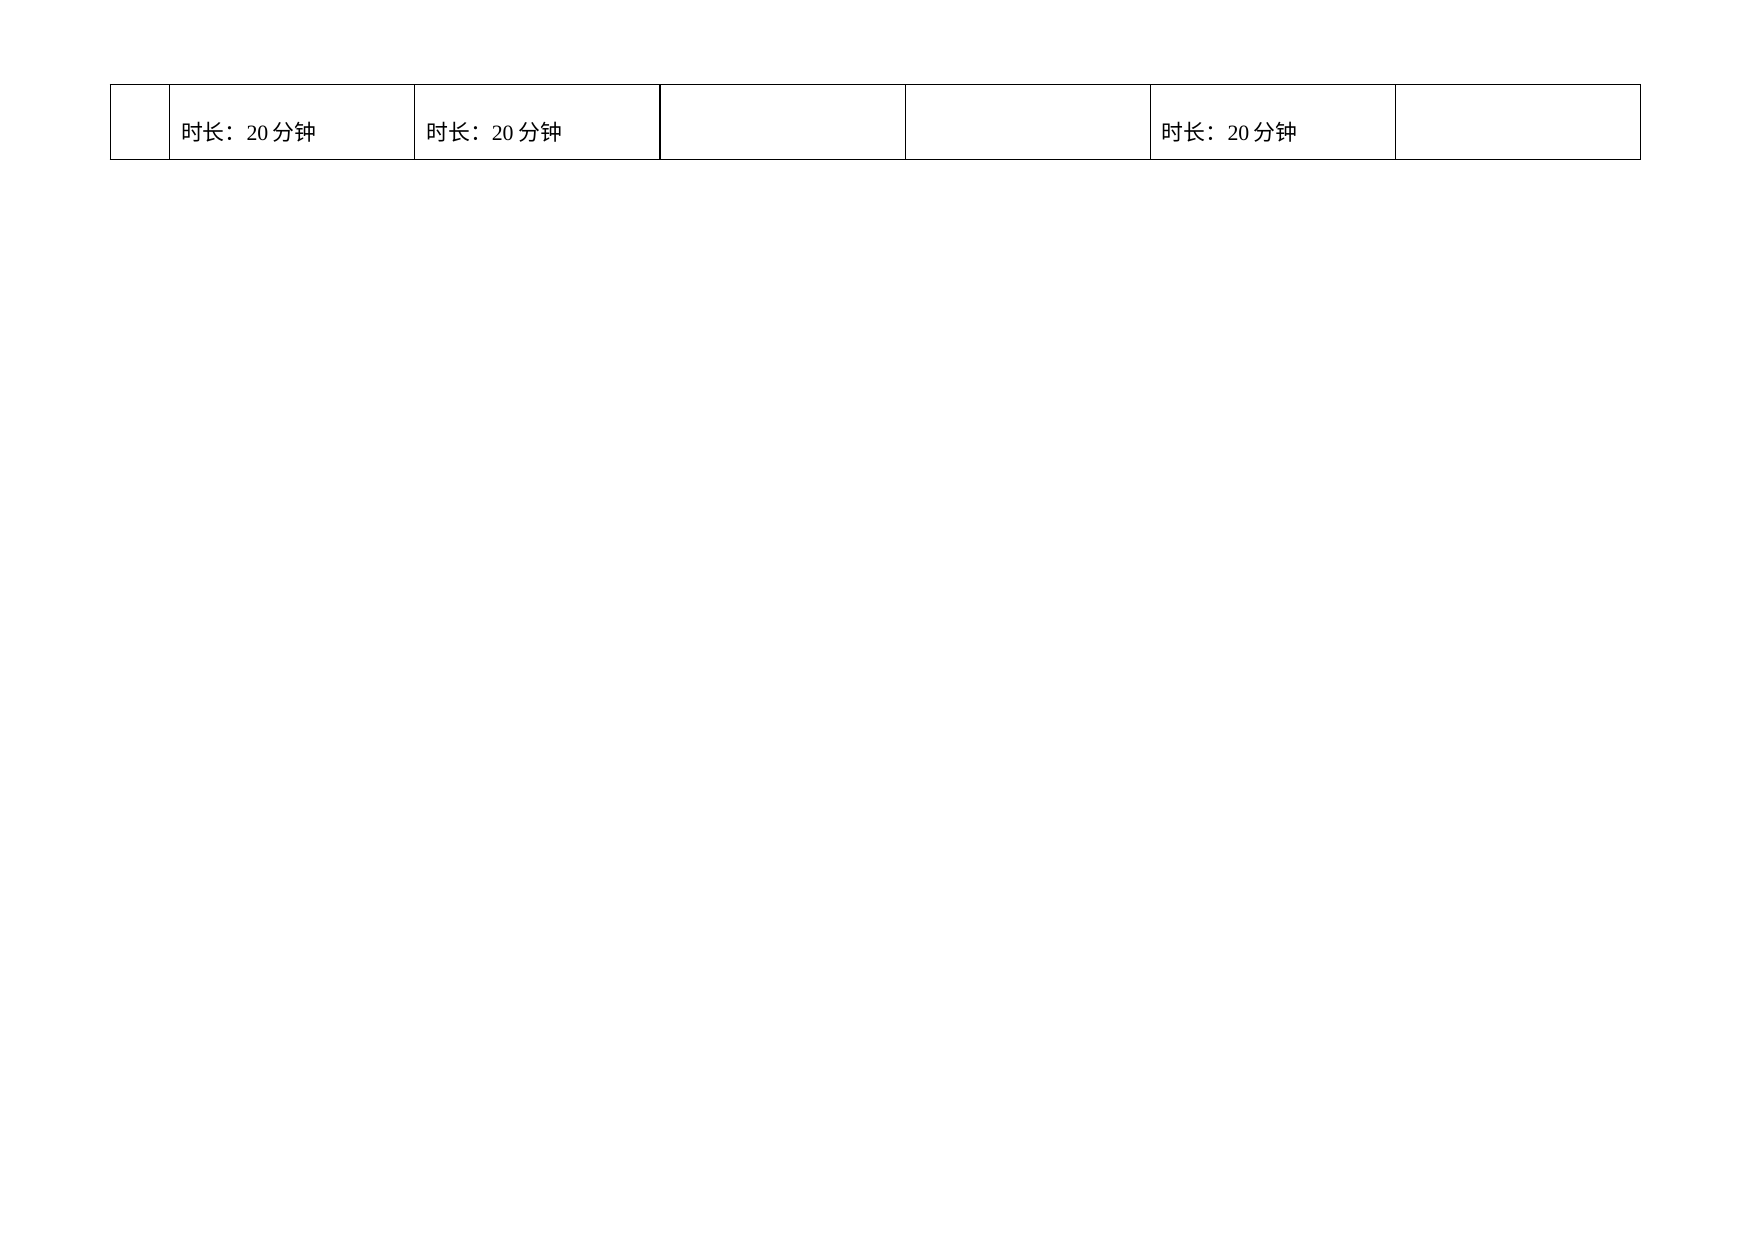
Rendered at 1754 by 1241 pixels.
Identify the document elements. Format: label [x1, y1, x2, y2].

table_header [75, 84, 1694, 193]
